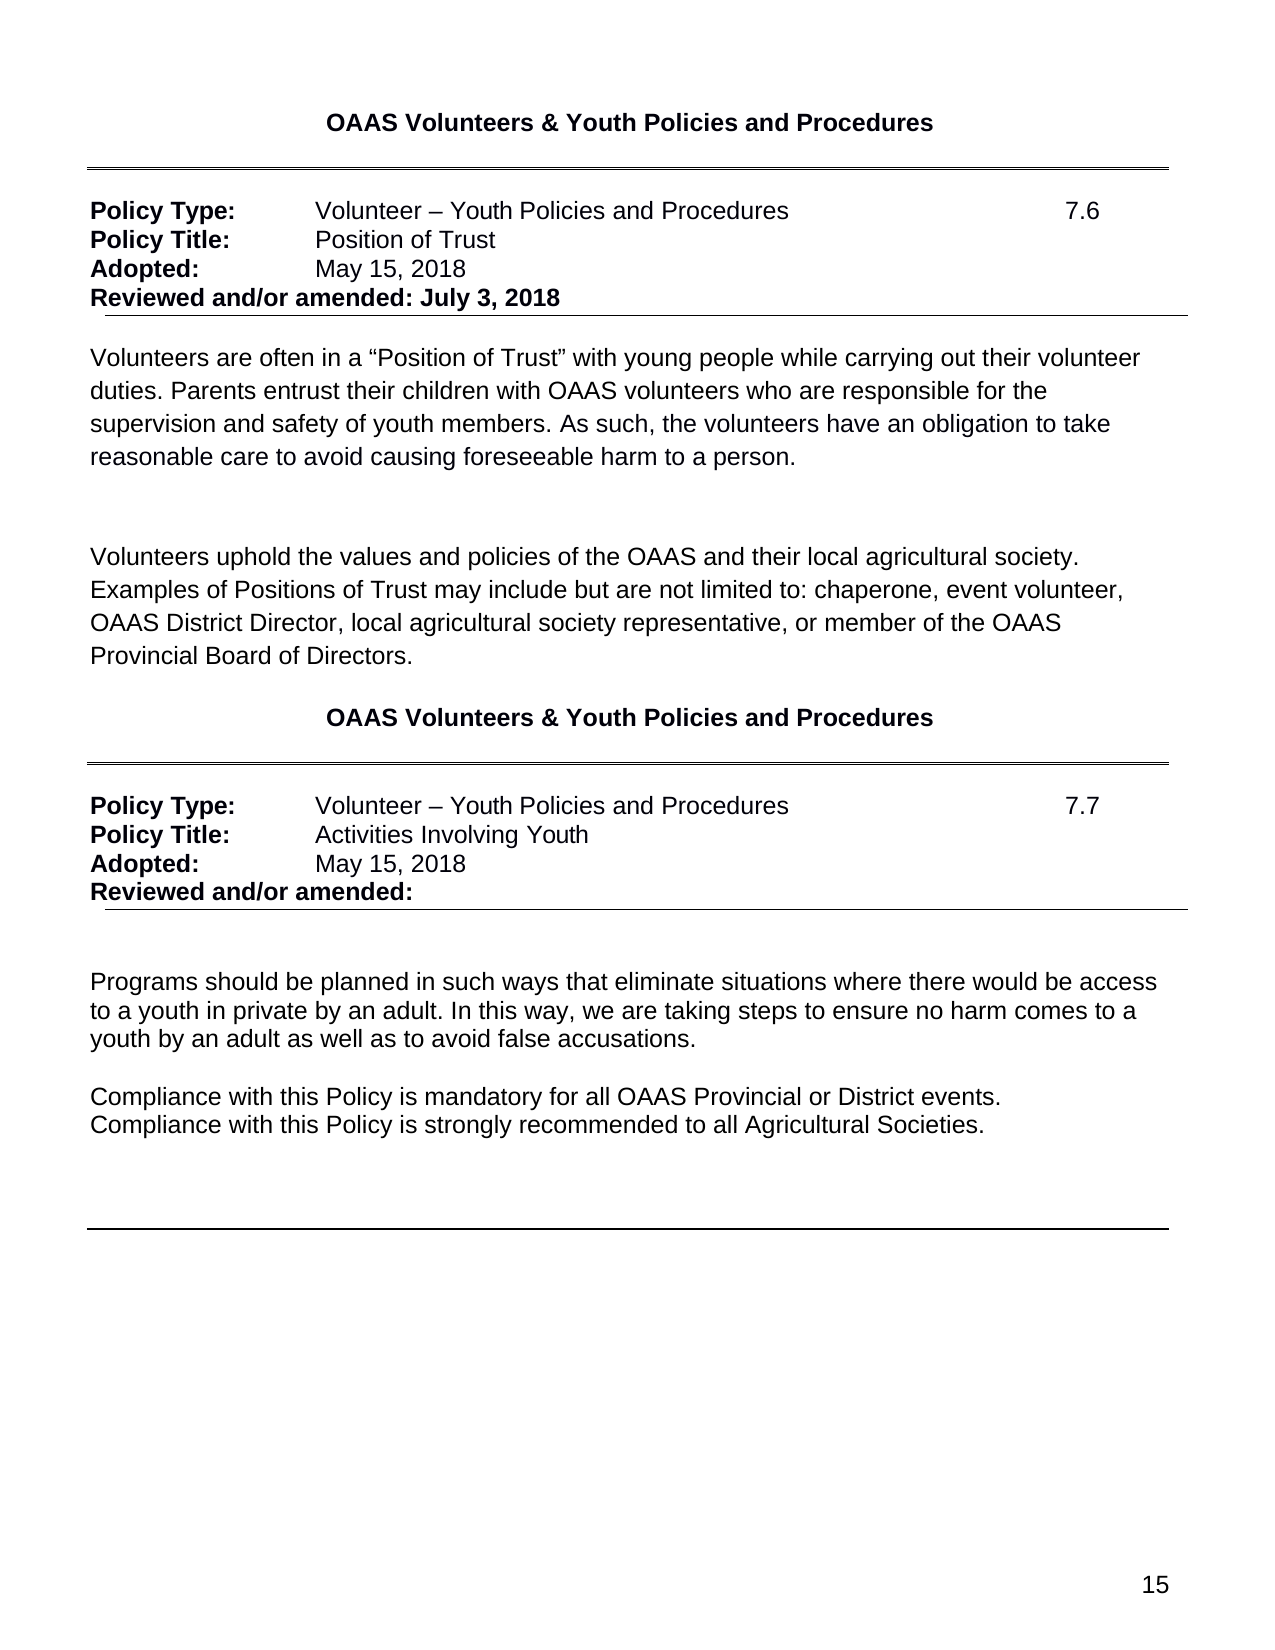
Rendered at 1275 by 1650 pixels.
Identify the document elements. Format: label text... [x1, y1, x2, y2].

text Volunteers uphold the values and policies of the OAAS and their local agricultural society. Examples of Positions of Trust may include but are not limited to: chaperone, event volunteer, OAAS District Director, local agricultural society representative, or member of the OAAS Provincial Board of Directors. [90, 542, 1156, 669]
subtitle OAAS Volunteers & Youth Policies and Procedures [326, 702, 1252, 731]
text Policy Type: Volunteer – Youth Policies and Procedures 7.7 [90, 791, 1252, 820]
subtitle Reviewed and/or amended: July 3, 2018 [90, 283, 1252, 311]
text Adopted: May 15, 2018 [90, 254, 1252, 283]
subtitle Reviewed and/or amended: [90, 877, 1252, 906]
text Compliance with this Policy is mandatory for all OAAS Provincial or District events. Compliance with this Policy is strongly recommended to all Agricultural Societies. [90, 1082, 1005, 1139]
text Programs should be planned in such ways that eliminate situations where there would be access to a youth in private by an adult. In this way, we are taking steps to ensure no harm comes to a youth by an adult as well as to avoid false accusations. [90, 967, 1170, 1053]
text Policy Title: Activities Involving Youth [90, 820, 1252, 849]
subtitle OAAS Volunteers & Youth Policies and Procedures [326, 108, 1252, 137]
text Adopted: May 15, 2018 [90, 849, 1252, 877]
text Volunteers are often in a “Position of Trust” with young people while carrying out their volunteer duties. Parents entrust their children with OAAS volunteers who are responsible for the supervision and safety of youth members. As such, the volunteers have an obligation to take reasonable care to avoid causing foreseeable harm to a person. [90, 343, 1170, 471]
text Policy Title: Position of Trust [90, 225, 1252, 254]
text Policy Type: Volunteer – Youth Policies and Procedures 7.6 [90, 196, 1252, 225]
